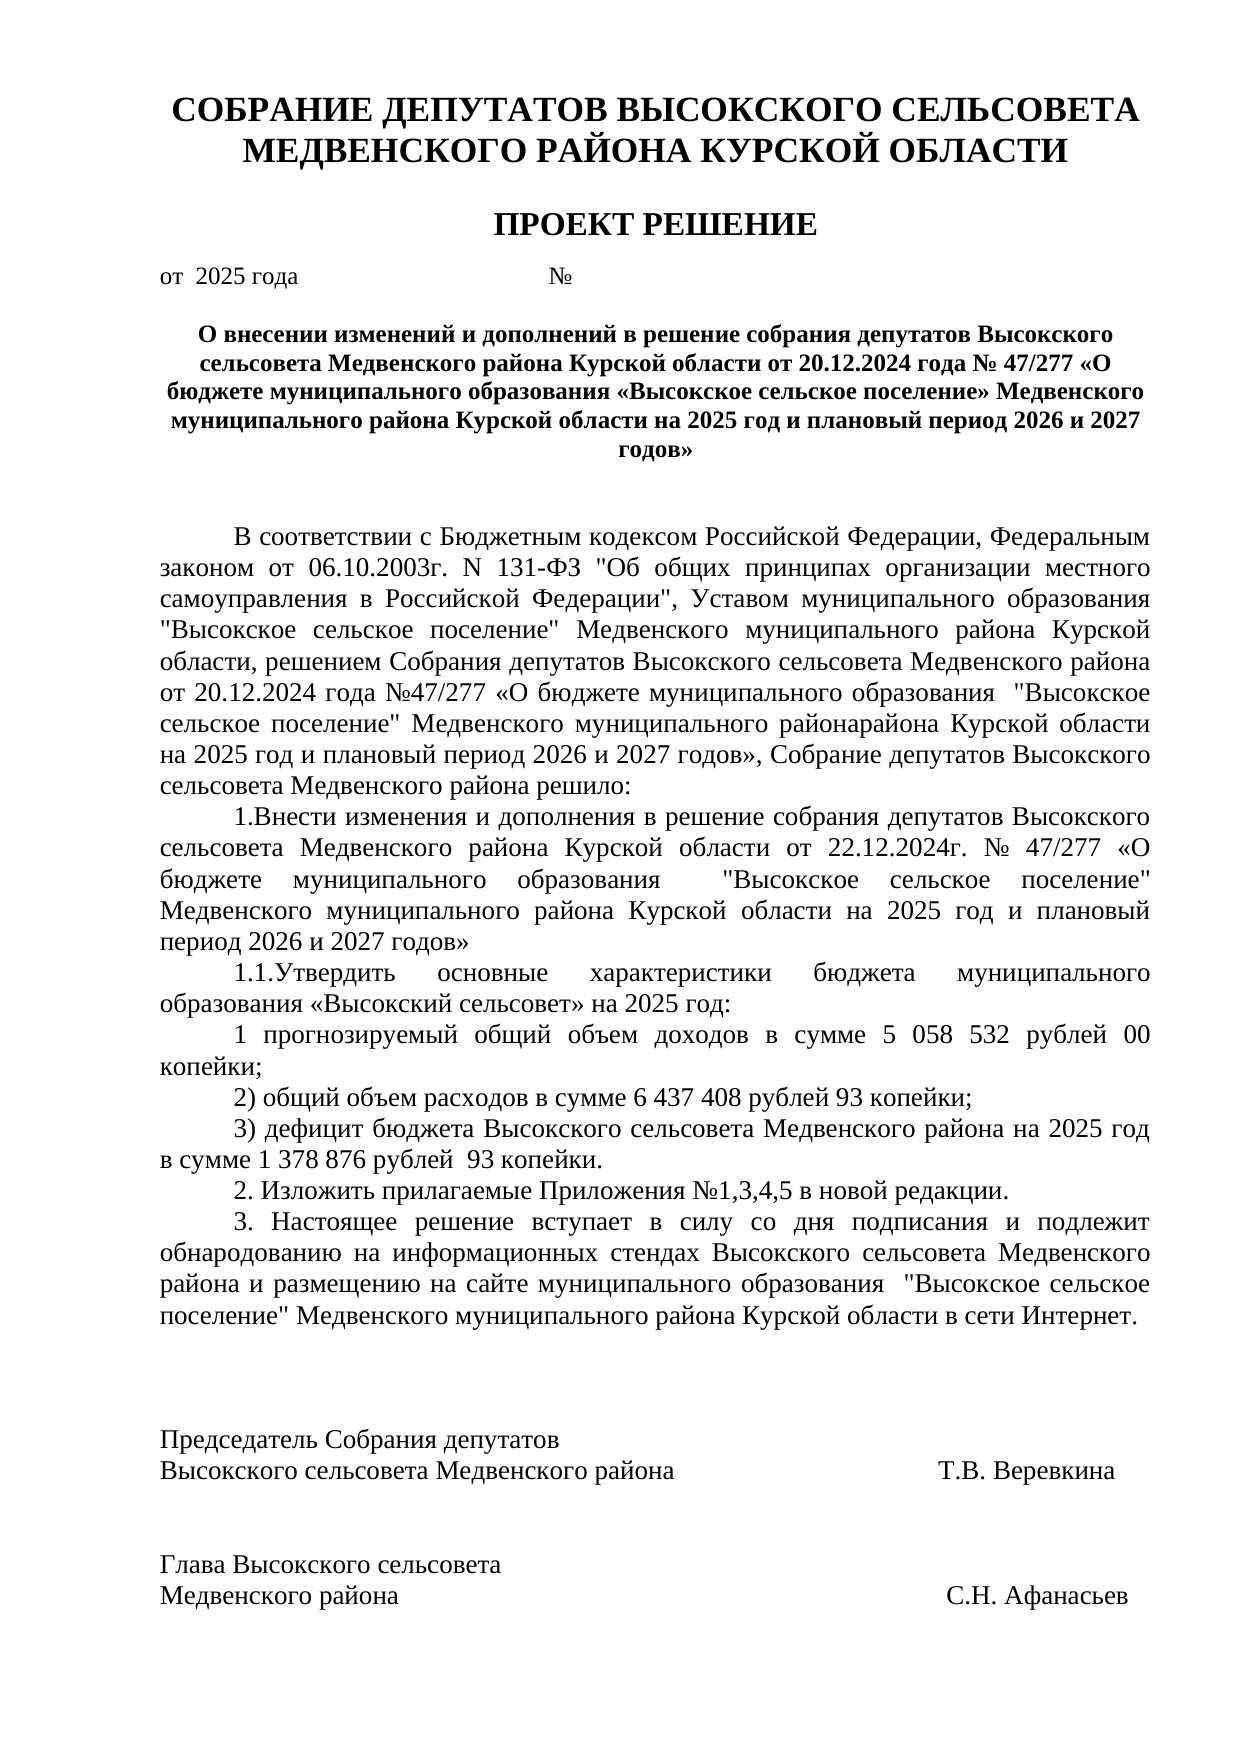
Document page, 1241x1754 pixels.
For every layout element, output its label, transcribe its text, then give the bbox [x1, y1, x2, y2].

text 2) общий объем расходов в сумме 6 437 408 рублей 93 копейки; [159, 1081, 1152, 1112]
text 3. Настоящее решение вступает в силу со дня подписания и подлежит обнародованию на информационных стендах Высокского сельсовета Медвенского района и размещению на сайте муниципального образования "Высокское сельское поселение" Медвенского муниципального района Курской области в сети Интернет. [159, 1205, 1152, 1330]
text МЕДВЕНСКОГО РАЙОНА КУРСКОЙ ОБЛАСТИ [159, 129, 1152, 170]
text 1.Внести изменения и дополнения в решение собрания депутатов Высокского сельсовета Медвенского района Курской области от 22.12.2024г. № 47/277 «О бюджете муниципального образования "Высокское сельское поселение" Медвенского муниципального района Курской области на 2025 год и плановый период 2026 и 2027 годов» [159, 800, 1152, 956]
text Председатель Собрания депутатов [159, 1423, 1152, 1454]
text О внесении изменений и дополнений в решение собрания депутатов Высокского сельсовета Медвенского района Курской области от 20.12.2024 года № 47/277 «О бюджете муниципального образования «Высокское сельское поселение» Медвенского муниципального района Курской области на 2025 год и плановый период 2026 и 2027 годов» [159, 319, 1152, 463]
text Глава Высокского сельсовета [159, 1548, 1152, 1579]
text 3) дефицит бюджета Высокского сельсовета Медвенского района на 2025 год в сумме 1 378 876 рублей 93 копейки. [159, 1112, 1152, 1174]
text ПРОЕКТ РЕШЕНИЕ [159, 204, 1152, 242]
text СОБРАНИЕ ДЕПУТАТОВ ВЫСОКСКОГО СЕЛЬСОВЕТА [159, 89, 1152, 129]
text В соответствии с Бюджетным кодексом Российской Федерации, Федеральным законом от 06.10.2003г. N 131-ФЗ "Об общих принципах организации местного самоуправления в Российской Федерации", Уставом муниципального образования "Высокское сельское поселение" Медвенского муниципального района Курской области, решением Собрания депутатов Высокского сельсовета Медвенского района от 20.12.2024 года №47/277 «О бюджете муниципального образования "Высокское сельское поселение" Медвенского муниципального районарайона Курской области на 2025 год и плановый период 2026 и 2027 годов», Собрание депутатов Высокского сельсовета Медвенского района решило: [159, 520, 1152, 800]
text 1.1.Утвердить основные характеристики бюджета муниципального образования «Высокский сельсовет» на 2025 год: [159, 956, 1152, 1018]
text 1 прогнозируемый общий объем доходов в сумме 5 058 532 рублей 00 копейки; [159, 1018, 1152, 1081]
text от 2025 года № [159, 261, 1152, 290]
text Медвенского района С.Н. Афанасьев [159, 1579, 1152, 1610]
text 2. Изложить прилагаемые Приложения №1,3,4,5 в новой редакции. [159, 1174, 1152, 1205]
text Высокского сельсовета Медвенского района Т.В. Веревкина [159, 1454, 1152, 1486]
